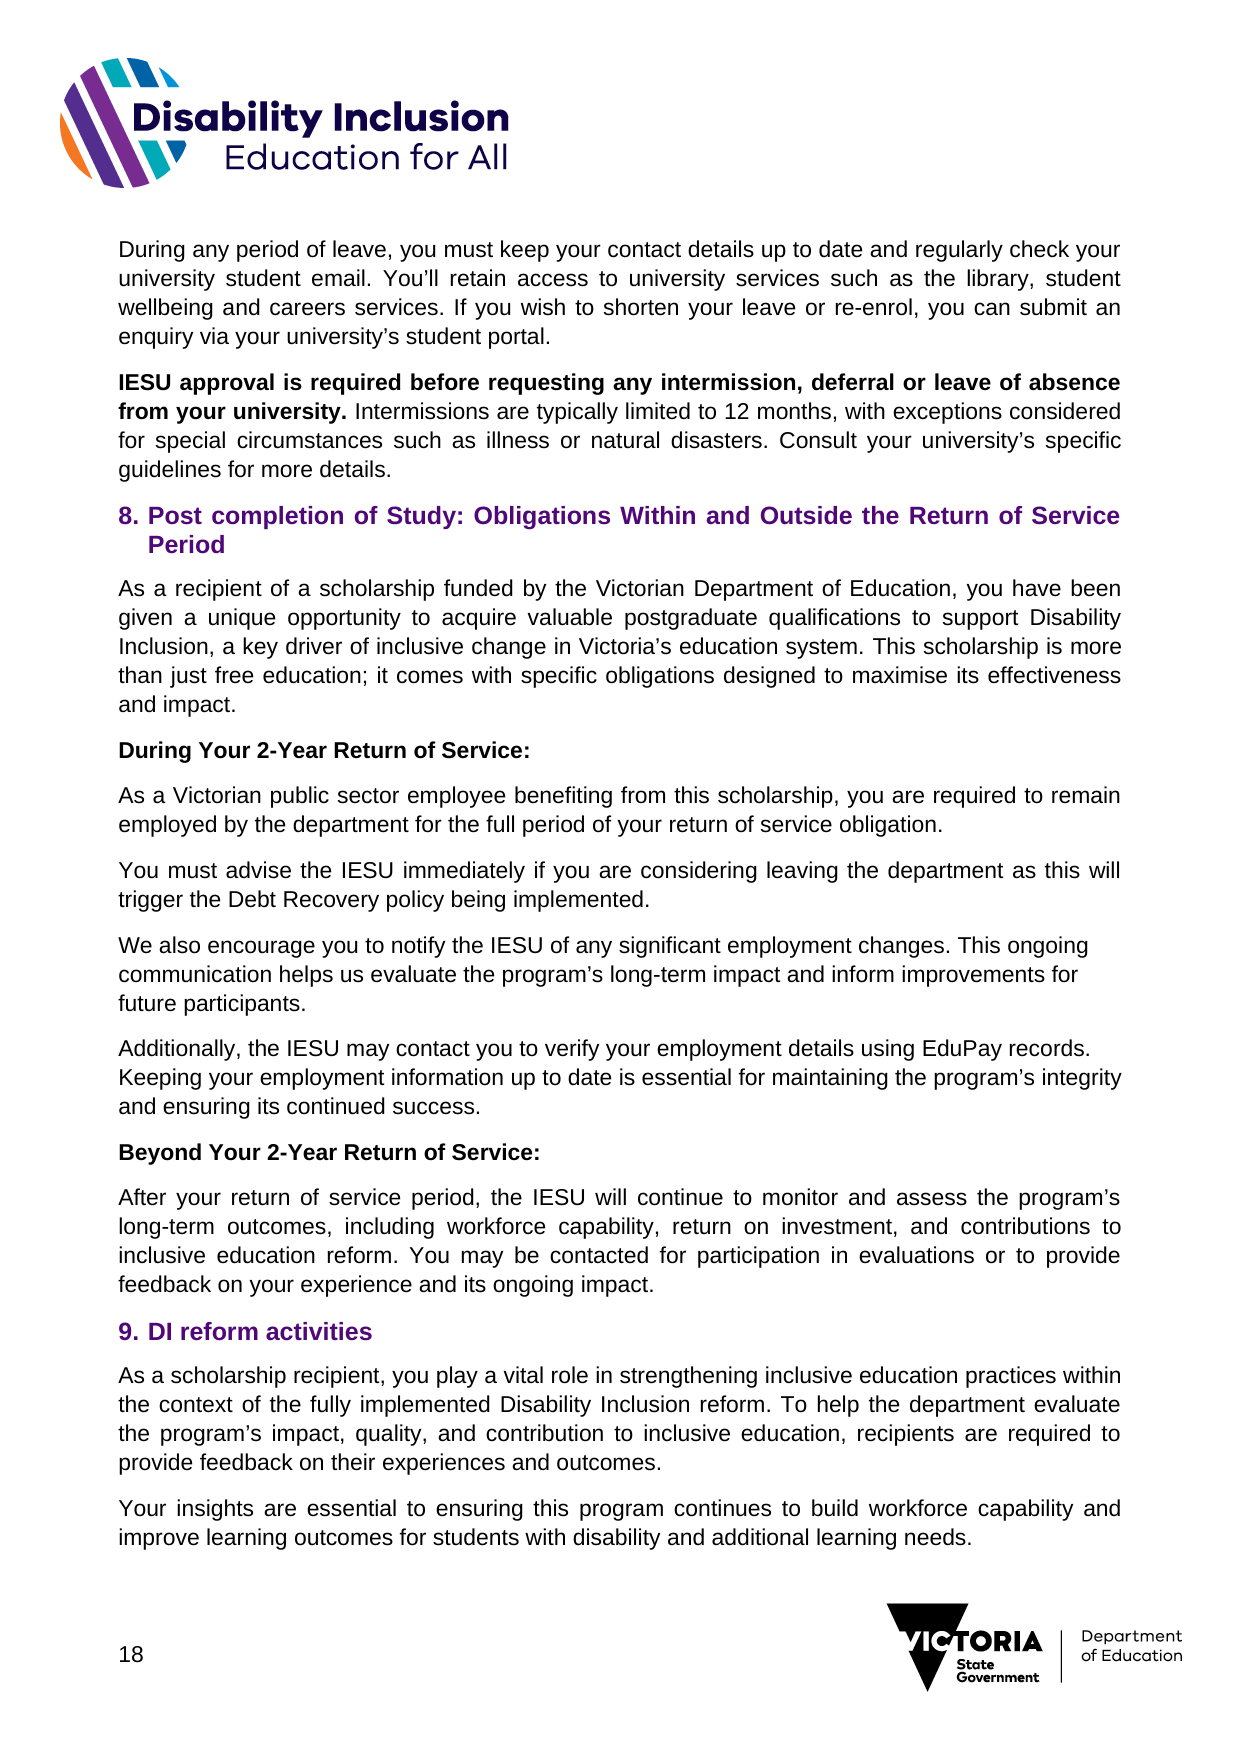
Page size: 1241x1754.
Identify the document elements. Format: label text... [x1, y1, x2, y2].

text Your insights are essential to ensuring this program continues to build workforce capability and improve learning outcomes for students with disability and additional learning needs. [118, 1495, 1122, 1550]
text Beyond Your 2-Year Return of Service: [118, 1139, 1122, 1165]
text We also encourage you to notify the IESU of any significant employment changes. This ongoing communication helps us evaluate the program’s long-term impact and inform improvements for future participants. [118, 932, 1122, 1016]
text As a scholarship recipient, you play a vital role in strengthening inclusive education practices within the context of the fully implemented Disability Inclusion reform. To help the department evaluate the program’s impact, quality, and contribution to inclusive education, recipients are required to provide feedback on their experiences and outcomes. [118, 1362, 1122, 1476]
text As a recipient of a scholarship funded by the Victorian Department of Education, you have been given a unique opportunity to acquire valuable postgraduate qualifications to support Disability Inclusion, a key driver of inclusive change in Victoria’s education system. This scholarship is more than just free education; it comes with specific obligations designed to maximise its effectiveness and impact. [118, 575, 1122, 718]
subtitle DI reform activities [118, 1317, 1122, 1346]
text You must advise the IESU immediately if you are considering leaving the department as this will trigger the Debt Recovery policy being implemented. [118, 857, 1122, 912]
subtitle Post completion of Study: Obligations Within and Outside the Return of Service Period [118, 501, 1122, 559]
text During any period of leave, you must keep your contact details up to date and regularly check your university student email. You’ll retain access to university services such as the library, student wellbeing and careers services. If you wish to shorten your leave or re-enrol, you can submit an enquiry via your university’s student portal. [118, 236, 1122, 349]
text Additionally, the IESU may contact you to verify your employment details using EduPay records. Keeping your employment information up to date is essential for maintaining the program’s integrity and ensuring its continued success. [118, 1035, 1122, 1119]
text IESU approval is required before requesting any intermission, deferral or leave of absence from your university. Intermissions are typically limited to 12 months, with exceptions considered for special circumstances such as illness or natural disasters. Consult your university’s specific guidelines for more details. [118, 369, 1122, 482]
text As a Victorian public sector employee benefiting from this scholarship, you are required to remain employed by the department for the full period of your return of service obligation. [118, 782, 1122, 838]
text After your return of service period, the IESU will continue to monitor and assess the program’s long-term outcomes, including workforce capability, return on investment, and contributions to inclusive education reform. You may be contacted for participation in evaluations or to provide feedback on your experience and its ongoing impact. [118, 1184, 1122, 1298]
text During Your 2-Year Return of Service: [118, 737, 1122, 763]
picture [1, 0, 1241, 1750]
